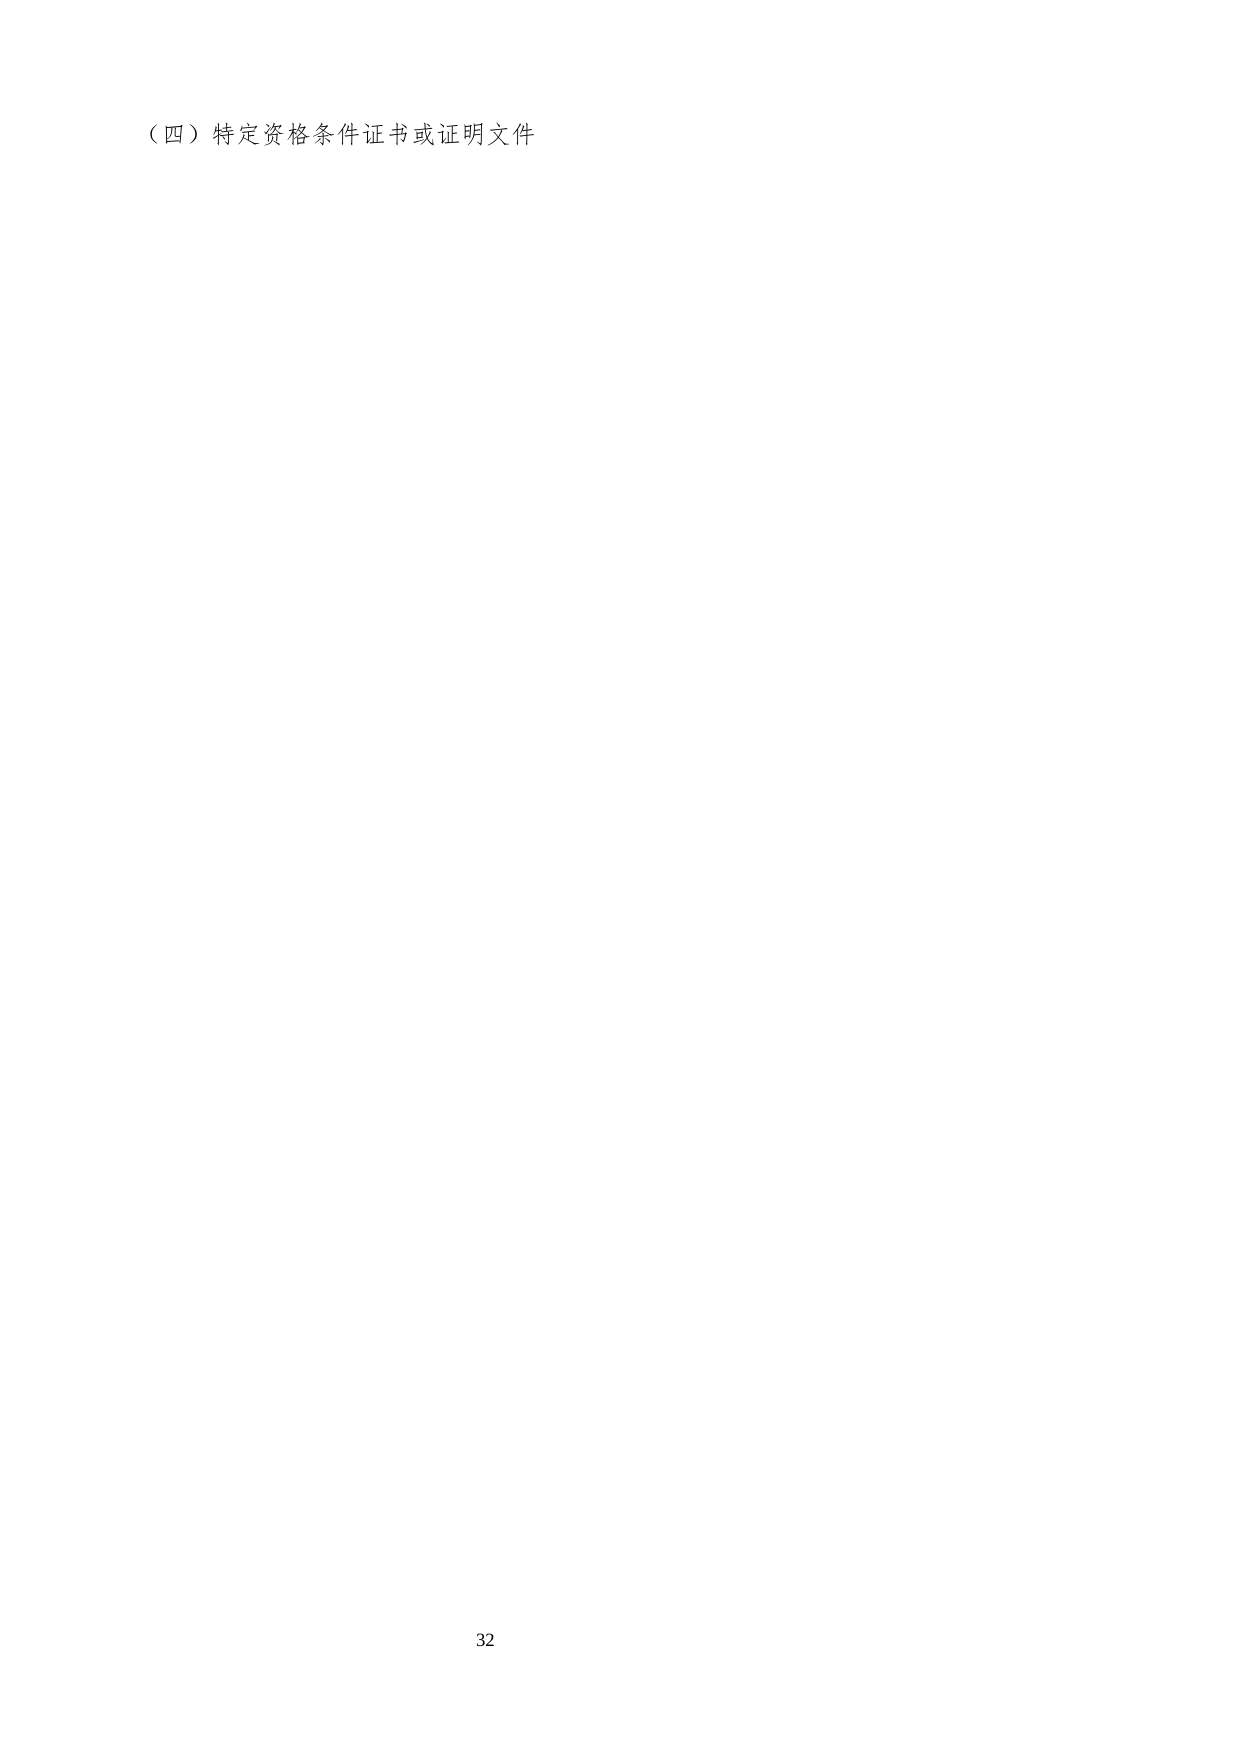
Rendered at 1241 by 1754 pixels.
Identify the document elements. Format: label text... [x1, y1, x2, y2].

text （四）特定资格条件证书或证明文件 [136, 118, 1116, 147]
